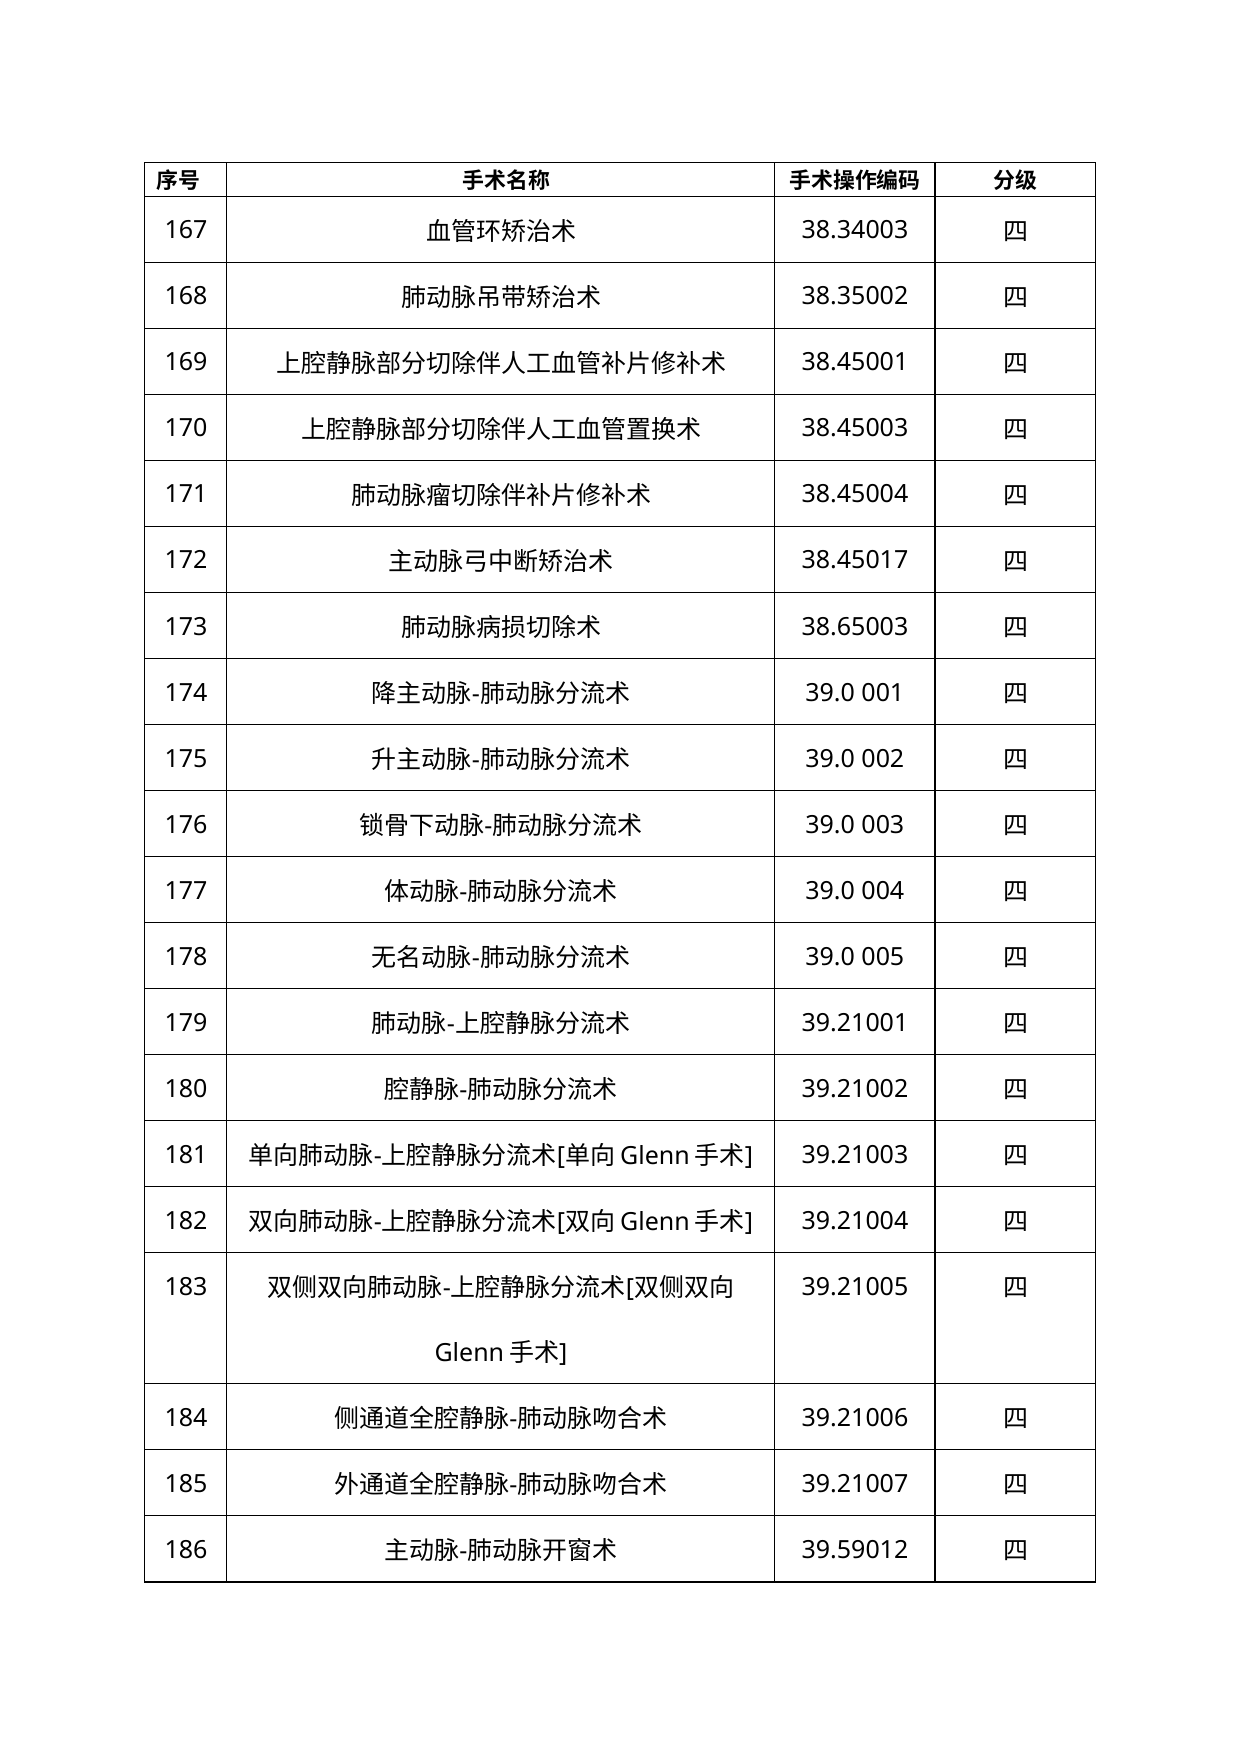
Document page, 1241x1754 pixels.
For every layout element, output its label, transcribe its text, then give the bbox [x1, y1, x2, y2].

table_cell 172 [145, 527, 226, 592]
table_cell 肺动脉吊带矫治术 [227, 263, 774, 328]
table_cell 39.21003 [775, 1121, 934, 1186]
table_cell 双侧双向肺动脉-上腔静脉分流术[双侧双向Glenn手术] [227, 1253, 774, 1383]
table_header 序号 [145, 163, 226, 196]
table_cell 四 [936, 1187, 1095, 1252]
table_cell 178 [145, 923, 226, 988]
table_cell 39.21005 [775, 1253, 934, 1383]
table_cell 四 [936, 791, 1095, 856]
table_cell 39.21001 [775, 989, 934, 1054]
table_cell 肺动脉-上腔静脉分流术 [227, 989, 774, 1054]
table_cell 38.34003 [775, 197, 934, 262]
table_cell 四 [936, 1253, 1095, 1383]
table_cell 四 [936, 527, 1095, 592]
table_cell 171 [145, 461, 226, 526]
table_cell 四 [936, 593, 1095, 658]
table_cell 四 [936, 725, 1095, 790]
table_cell 锁骨下动脉-肺动脉分流术 [227, 791, 774, 856]
table_header 分级 [936, 163, 1095, 196]
table_cell 39.0 004 [775, 857, 934, 922]
table_cell 38.45003 [775, 395, 934, 460]
table_cell 双向肺动脉-上腔静脉分流术[双向Glenn手术] [227, 1187, 774, 1252]
table_cell 182 [145, 1187, 226, 1252]
table_cell 185 [145, 1450, 226, 1515]
table_cell 181 [145, 1121, 226, 1186]
table_cell 四 [936, 263, 1095, 328]
table_cell 39.21007 [775, 1450, 934, 1515]
table_cell 39.0 005 [775, 923, 934, 988]
table_cell 四 [936, 1055, 1095, 1120]
table_cell 四 [936, 1121, 1095, 1186]
table_cell 179 [145, 989, 226, 1054]
table_cell 无名动脉-肺动脉分流术 [227, 923, 774, 988]
table_cell 单向肺动脉-上腔静脉分流术[单向Glenn手术] [227, 1121, 774, 1186]
table_cell 39.0 003 [775, 791, 934, 856]
table_cell 39.21002 [775, 1055, 934, 1120]
table_cell 176 [145, 791, 226, 856]
table_cell 四 [936, 461, 1095, 526]
table_cell 四 [936, 659, 1095, 724]
table_cell 侧通道全腔静脉-肺动脉吻合术 [227, 1384, 774, 1449]
table_cell 186 [145, 1516, 226, 1581]
table_cell 上腔静脉部分切除伴人工血管置换术 [227, 395, 774, 460]
table_cell 170 [145, 395, 226, 460]
table_cell 四 [936, 329, 1095, 394]
table_cell 主动脉弓中断矫治术 [227, 527, 774, 592]
table_cell 肺动脉病损切除术 [227, 593, 774, 658]
table_cell 腔静脉-肺动脉分流术 [227, 1055, 774, 1120]
table_cell 上腔静脉部分切除伴人工血管补片修补术 [227, 329, 774, 394]
table_cell 38.35002 [775, 263, 934, 328]
table_cell 降主动脉-肺动脉分流术 [227, 659, 774, 724]
table_cell 体动脉-肺动脉分流术 [227, 857, 774, 922]
table_cell 39.21006 [775, 1384, 934, 1449]
table_header 手术操作编码 [775, 163, 934, 196]
table_cell 38.45017 [775, 527, 934, 592]
table_cell 主动脉-肺动脉开窗术 [227, 1516, 774, 1581]
table_cell 四 [936, 1384, 1095, 1449]
table_cell 167 [145, 197, 226, 262]
table_cell 血管环矫治术 [227, 197, 774, 262]
table_cell 四 [936, 857, 1095, 922]
table_cell 174 [145, 659, 226, 724]
table_cell 39.59012 [775, 1516, 934, 1581]
table_cell 外通道全腔静脉-肺动脉吻合术 [227, 1450, 774, 1515]
table_cell 四 [936, 395, 1095, 460]
table_cell 四 [936, 197, 1095, 262]
table_cell 180 [145, 1055, 226, 1120]
table_cell 184 [145, 1384, 226, 1449]
table_cell 38.65003 [775, 593, 934, 658]
table_cell 39.21004 [775, 1187, 934, 1252]
table_cell 38.45004 [775, 461, 934, 526]
table_cell 39.0 001 [775, 659, 934, 724]
table_cell 169 [145, 329, 226, 394]
table_cell 168 [145, 263, 226, 328]
table_cell 177 [145, 857, 226, 922]
table_cell 183 [145, 1253, 226, 1383]
table_cell 升主动脉-肺动脉分流术 [227, 725, 774, 790]
table_cell 四 [936, 989, 1095, 1054]
table_cell 四 [936, 1450, 1095, 1515]
table_cell 39.0 002 [775, 725, 934, 790]
table_cell 175 [145, 725, 226, 790]
table_header 手术名称 [227, 163, 774, 196]
table_cell 肺动脉瘤切除伴补片修补术 [227, 461, 774, 526]
table_cell 38.45001 [775, 329, 934, 394]
table_cell 173 [145, 593, 226, 658]
table_cell 四 [936, 1516, 1095, 1581]
table_cell 四 [936, 923, 1095, 988]
